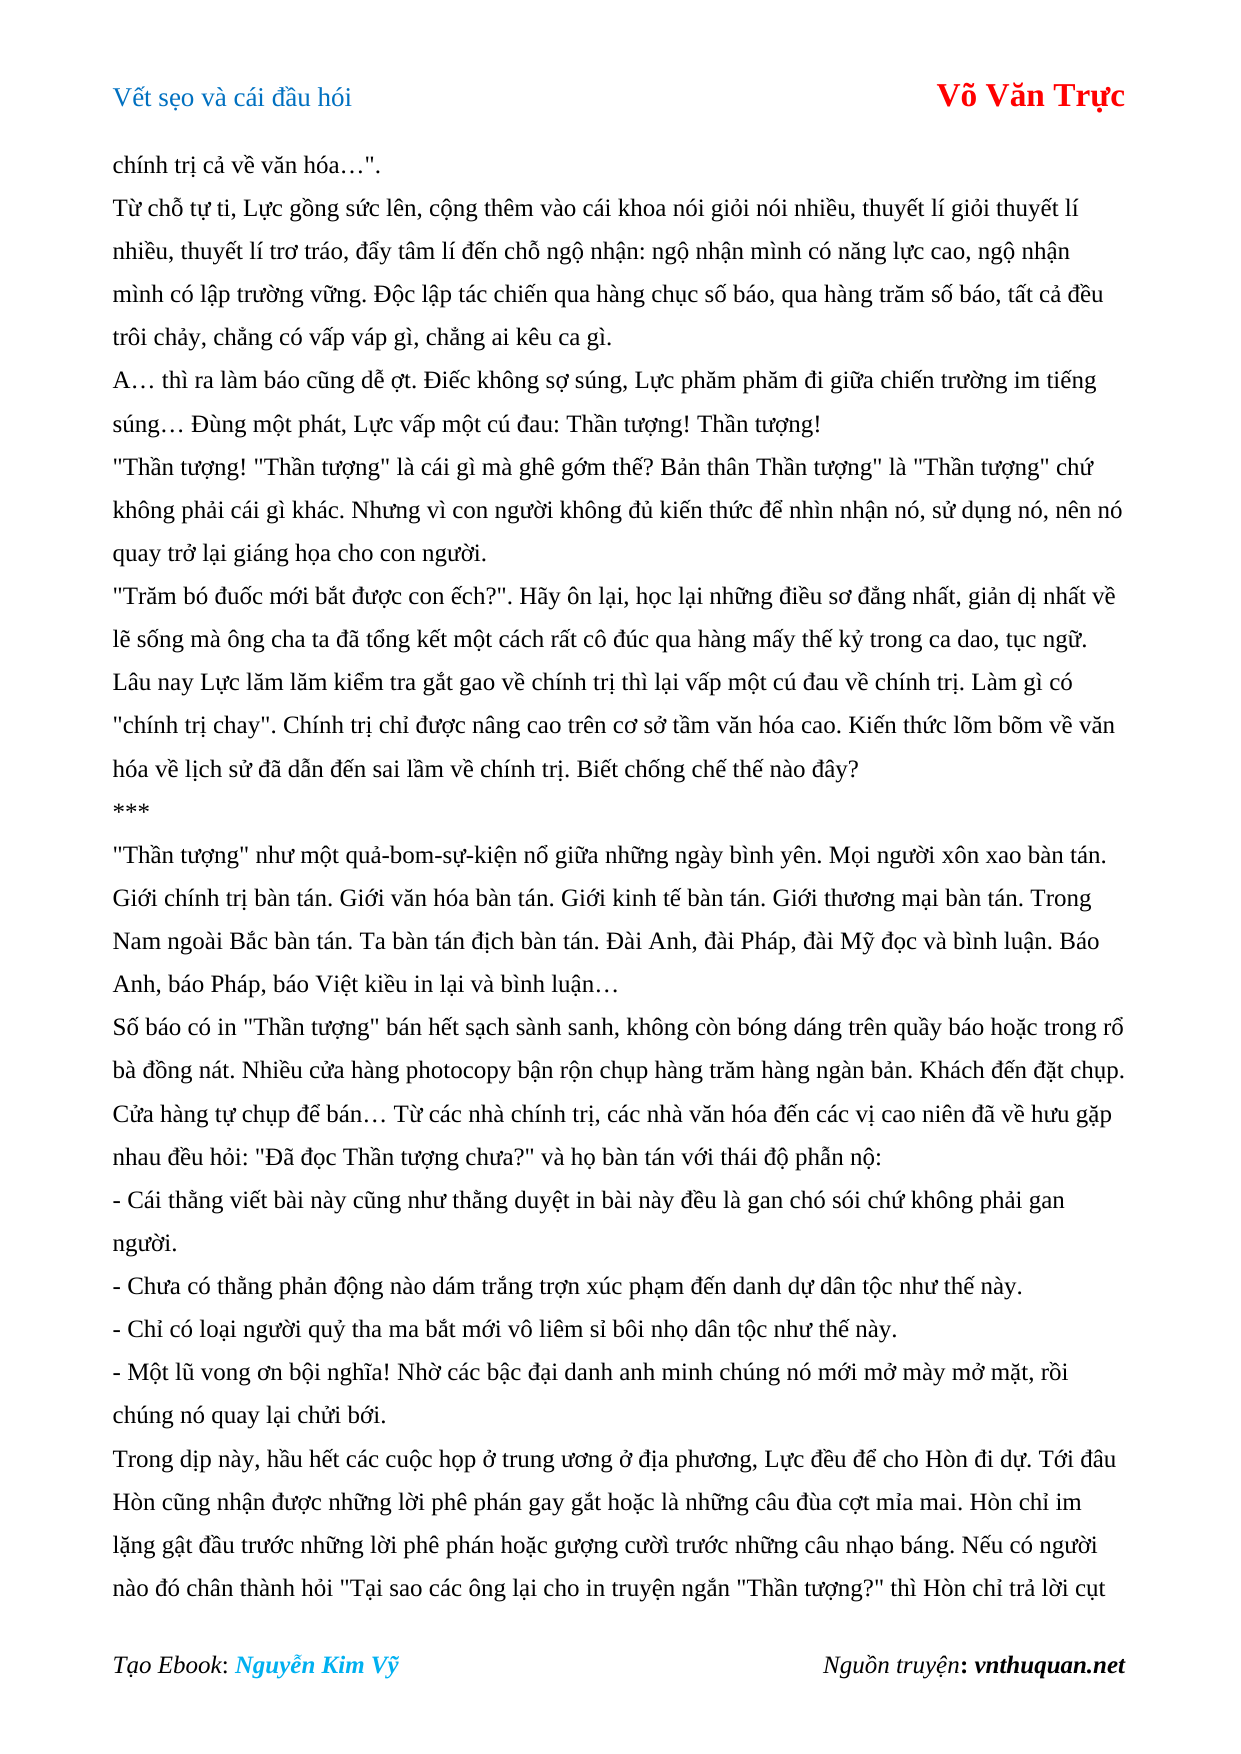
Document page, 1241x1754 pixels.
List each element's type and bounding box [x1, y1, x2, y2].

text [112, 150, 1128, 1602]
